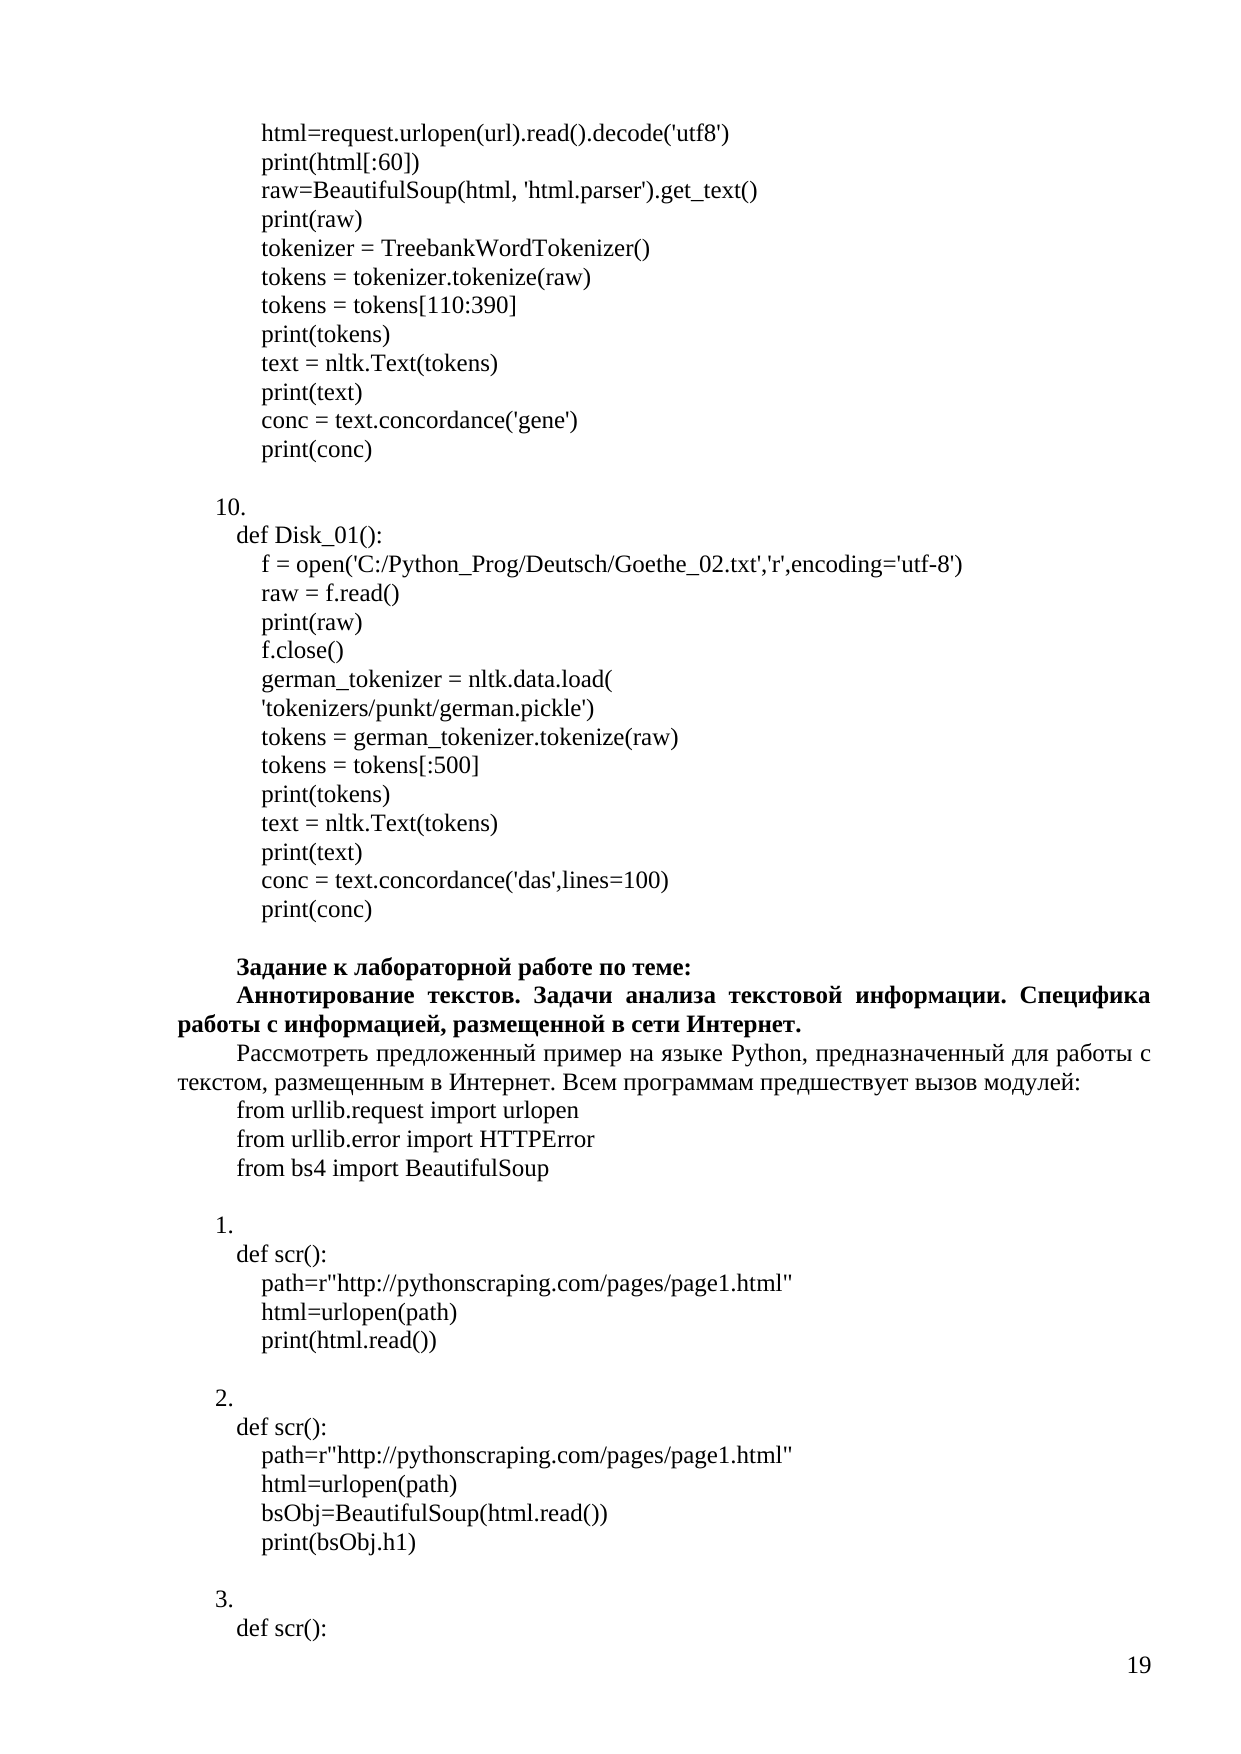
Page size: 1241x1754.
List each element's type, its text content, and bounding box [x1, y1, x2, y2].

text f.close() [177, 636, 1152, 664]
text tokens = german_tokenizer.tokenize(raw) [177, 722, 1152, 751]
text def scr(): [177, 1239, 1152, 1268]
text Задание к лабораторной работе по теме: [177, 952, 1152, 981]
text html=request.urlopen(url).read().decode('utf8') [177, 118, 1152, 147]
text html=urlopen(path) [177, 1469, 1152, 1498]
text conc = text.concordance('gene') [177, 406, 1152, 434]
text print(raw) [177, 204, 1152, 233]
text print(tokens) [177, 319, 1152, 348]
text def Disk_01(): [177, 521, 1152, 549]
text print(conc) [177, 894, 1152, 923]
text print(tokens) [177, 779, 1152, 808]
text html=urlopen(path) [177, 1297, 1152, 1326]
text german_tokenizer = nltk.data.load( [177, 664, 1152, 693]
text conc = text.concordance('das',lines=100) [177, 866, 1152, 894]
text print(html.read()) [177, 1326, 1152, 1354]
text tokens = tokenizer.tokenize(raw) [177, 262, 1152, 291]
text raw = f.read() [177, 578, 1152, 607]
text print(text) [177, 837, 1152, 866]
text tokens = tokens[110:390] [177, 291, 1152, 319]
text bsObj=BeautifulSoup(html.read()) [177, 1498, 1152, 1527]
text from urllib.request import urlopen [177, 1096, 1152, 1124]
text print(text) [177, 377, 1152, 406]
text print(raw) [177, 607, 1152, 636]
text print(conc) [177, 434, 1152, 463]
text text = nltk.Text(tokens) [177, 808, 1152, 837]
text print(bsObj.h1) [177, 1527, 1152, 1556]
text path=r"http://pythonscraping.com/pages/page1.html" [177, 1441, 1152, 1469]
text print(html[:60]) [177, 147, 1152, 176]
text Аннотирование текстов. Задачи анализа текстовой информации. Специфика работы с информацией, размещенной в сети Интернет. [177, 981, 1152, 1038]
text tokenizer = TreebankWordTokenizer() [177, 233, 1152, 262]
text from bs4 import BeautifulSoup [177, 1153, 1152, 1182]
text raw=BeautifulSoup(html, 'html.parser').get_text() [177, 176, 1152, 204]
text 'tokenizers/punkt/german.pickle') [177, 693, 1152, 722]
text def scr(): [177, 1412, 1152, 1441]
text def scr(): [177, 1613, 1152, 1642]
text tokens = tokens[:500] [177, 751, 1152, 779]
text path=r"http://pythonscraping.com/pages/page1.html" [177, 1268, 1152, 1297]
text text = nltk.Text(tokens) [177, 348, 1152, 377]
text from urllib.error import HTTPError [177, 1124, 1152, 1153]
text f = open('C:/Python_Prog/Deutsch/Goethe_02.txt','r',encoding='utf-8') [177, 549, 1152, 578]
text Рассмотреть предложенный пример на языке Python, предназначенный для работы с текстом, размещенным в Интернет. Всем программам предшествует вызов модулей: [177, 1038, 1152, 1096]
